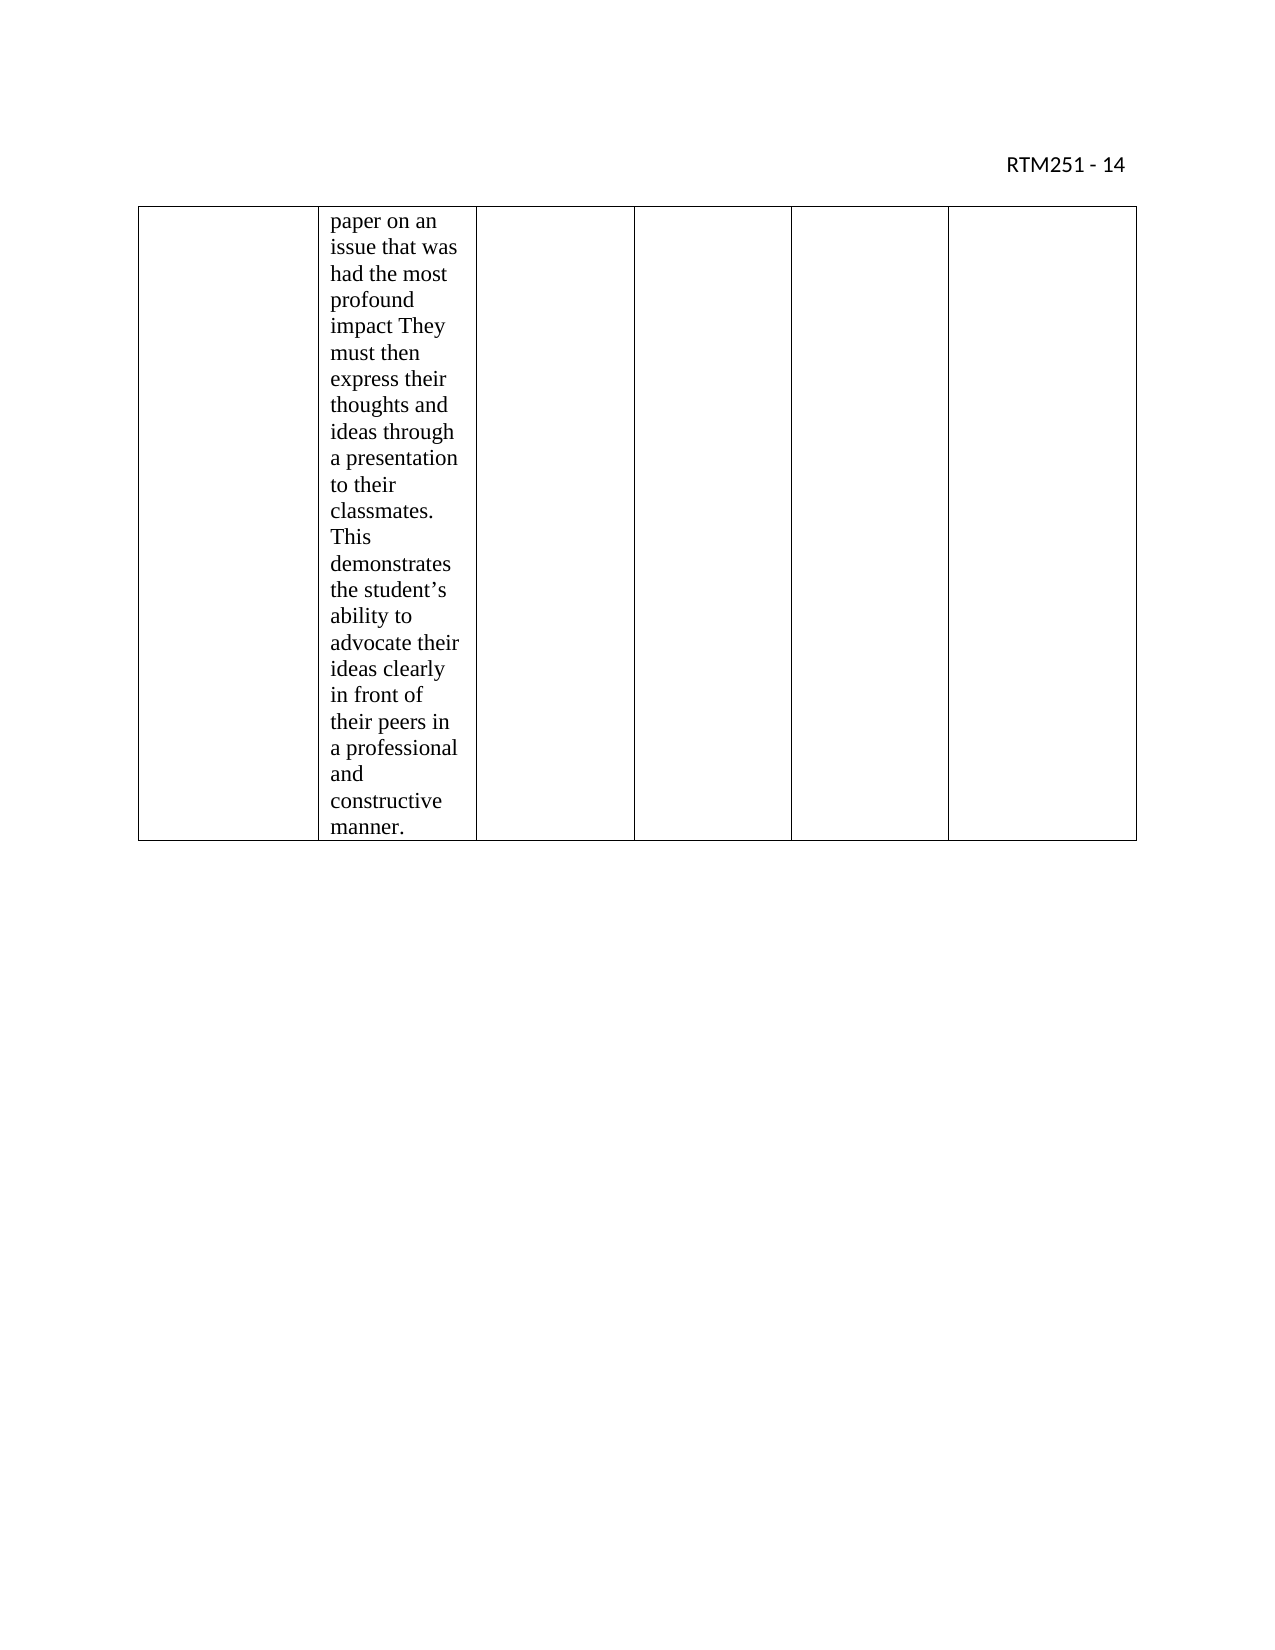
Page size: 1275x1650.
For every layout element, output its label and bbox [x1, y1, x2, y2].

table_cell [477, 207, 634, 839]
table_cell [635, 207, 791, 839]
table_cell [792, 207, 948, 839]
table_cell [949, 207, 1136, 839]
table_cell [319, 207, 476, 839]
table_cell [139, 207, 318, 839]
